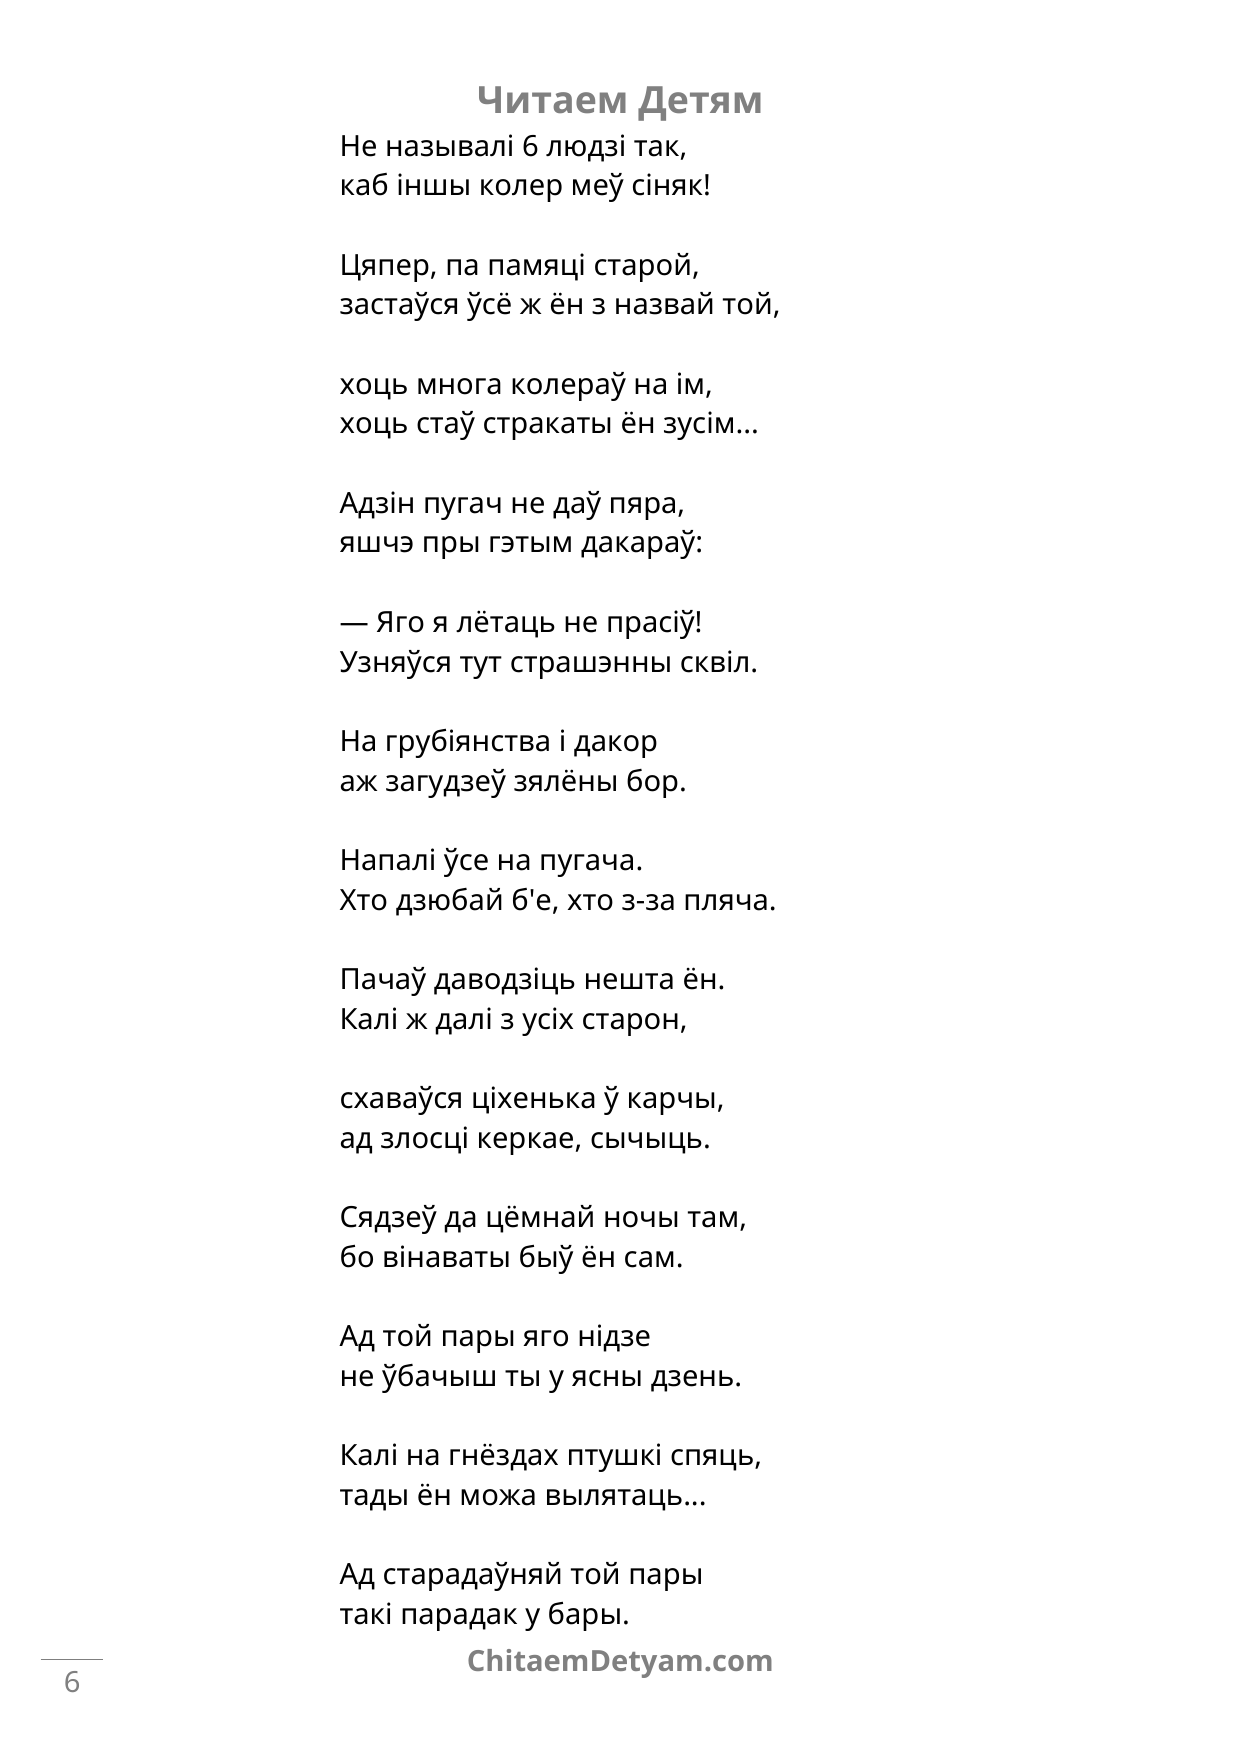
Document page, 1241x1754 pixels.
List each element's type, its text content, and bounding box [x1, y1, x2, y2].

text тады ён можа вылятаць... [339, 1474, 1122, 1514]
text схаваўся ціхенька ў карчы, [339, 1077, 1122, 1117]
text такі парадак у бары. [339, 1593, 1122, 1633]
text аж загудзеў зялёны бор. [339, 760, 1122, 799]
text Калі на гнёздах птушкі спяць, [339, 1434, 1122, 1474]
text ад злосці керкае, сычыць. [339, 1117, 1122, 1157]
text Цяпер, па памяці старой, [339, 244, 1122, 284]
text Ад той пары яго нідзе [339, 1316, 1122, 1355]
text Сядзеў да цёмнай ночы там, [339, 1196, 1122, 1236]
text каб іншы колер меў сіняк! [339, 164, 1122, 204]
text хоць стаў стракаты ён зусім... [339, 403, 1122, 442]
text На грубіянства і дакор [339, 720, 1122, 760]
text — Яго я лётаць не прасіў! [339, 601, 1122, 641]
text Не называлі 6 людзі так, [339, 125, 1122, 164]
text Адзін пугач не даў пяра, [339, 482, 1122, 522]
text Напалі ўсе на пугача. [339, 839, 1122, 879]
text застаўся ўсё ж ён з назвай той, [339, 284, 1122, 323]
text бо вінаваты быў ён сам. [339, 1236, 1122, 1276]
text яшчэ пры гэтым дакараў: [339, 522, 1122, 561]
text Ад старадаўняй той пары [339, 1554, 1122, 1593]
text Хто дзюбай б'е, хто з-за пляча. [339, 879, 1122, 919]
text не ўбачыш ты у ясны дзень. [339, 1355, 1122, 1395]
text Пачаў даводзіць нешта ён. [339, 958, 1122, 998]
text Калі ж далі з усіх старон, [339, 998, 1122, 1038]
text Узняўся тут страшэнны сквіл. [339, 641, 1122, 681]
text хоць многа колераў на ім, [339, 363, 1122, 403]
